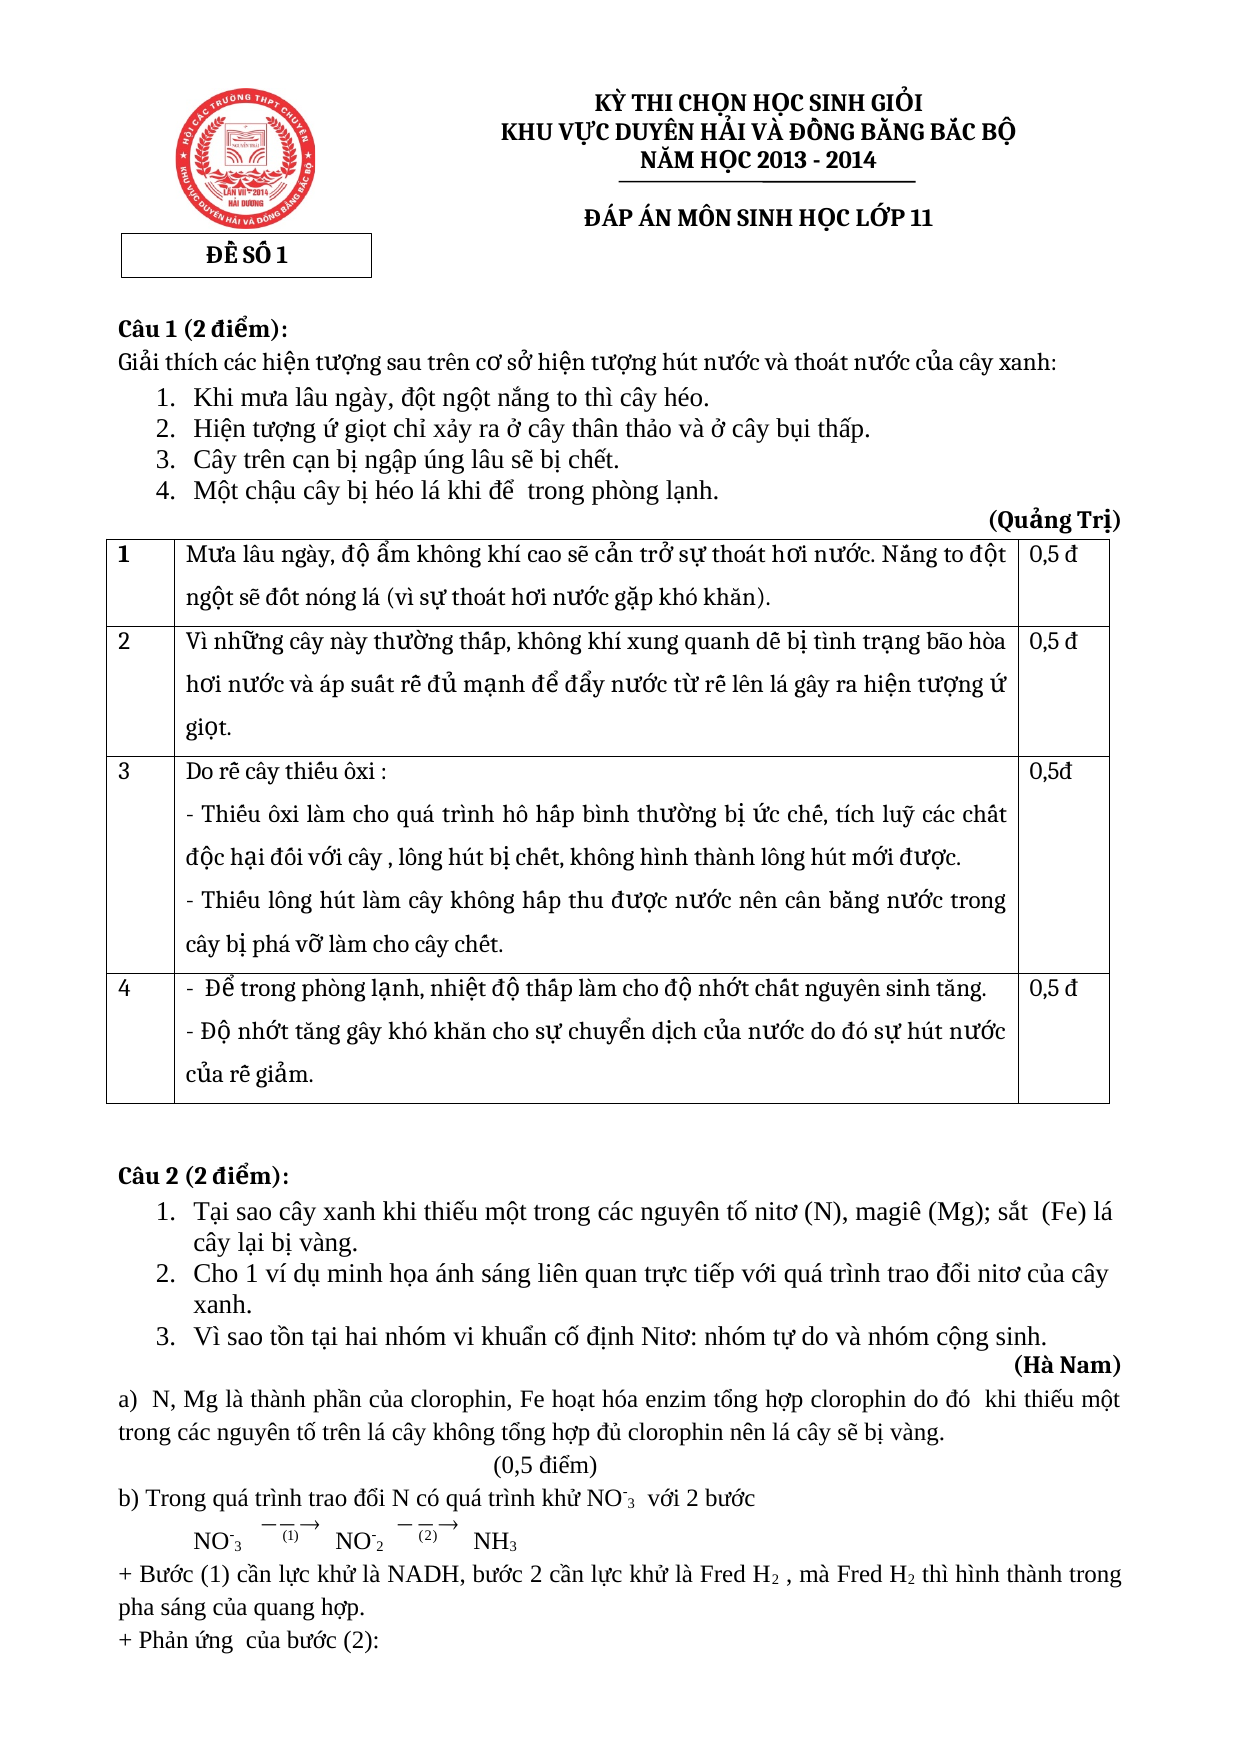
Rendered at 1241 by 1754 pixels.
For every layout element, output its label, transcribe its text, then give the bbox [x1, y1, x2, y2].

table_cell 4 [107, 974, 174, 1103]
table_cell 2 [107, 627, 174, 756]
list Một chậu cây bị héo lá khi để trong phòng lạnh. [156, 474, 1122, 506]
table_cell Do rễ cây thiếu ôxi : - Thiếu ôxi làm cho quá trình hô hấp bình thường bị ức chế, tích luỹ các chất độc hại đối với cây , lông hút bị chết, không hình thành lông hút mới được. - Thiếu lông hút làm cây không hấp thu được nước nên cân bằng nước trong cây bị phá vỡ làm cho cây chết. [175, 757, 1018, 973]
list Cây trên cạn bị ngập úng lâu sẽ bị chết. [156, 443, 1122, 474]
list Hiện tượng ứ giọt chỉ xảy ra ở cây thân thảo và ở cây bụi thấp. [156, 412, 1122, 443]
text + Bước (1) cần lực khử là NADH, bước 2 cần lực khử là Fred H2 , mà Fred H2 thì hình thành trong pha sáng của quang hợp. [118, 1559, 1122, 1621]
text Câu 1 (2 điểm): [118, 315, 1122, 344]
list Khi mưa lâu ngày, đột ngột nắng to thì cây héo. [156, 381, 1122, 412]
table_cell 0,5đ [1019, 757, 1109, 973]
text Giải thích các hiện tượng sau trên cơ sở hiện tượng hút nước và thoát nước của cây xanh: [118, 348, 1122, 377]
table_header KỲ THI CHỌN HỌC SINH GIỎI KHU VỰC DUYÊN HẢI VÀ ĐỒNG BẰNG BẮC BỘ NĂM HỌC 2013 - 2014 ĐÁP ÁN MÔN SINH HỌC LỚP 11 [384, 89, 1133, 290]
text NO-3 NO-2 NH3 [118, 1516, 1122, 1555]
list Tại sao cây xanh khi thiếu một trong các nguyên tố nitơ (N), magiê (Mg); sắt (Fe) lá cây lại bị vàng. [156, 1195, 1122, 1257]
text a) N, Mg là thành phần của clorophin, Fe hoạt hóa enzim tổng hợp clorophin do đó khi thiếu một trong các nguyên tố trên lá cây không tổng hợp đủ clorophin nên lá cây sẽ bị vàng. (0,5 điểm) [118, 1384, 1122, 1478]
picture [175, 88, 316, 229]
list Cho 1 ví dụ minh họa ánh sáng liên quan trực tiếp với quá trình trao đổi nitơ của cây xanh. [156, 1257, 1122, 1319]
table_cell 0,5 đ [1019, 974, 1109, 1103]
table_header Mưa lâu ngày, độ ẩm không khí cao sẽ cản trở sự thoát hơi nước. Nắng to đột ngột sẽ đốt nóng lá (vì sự thoát hơi nước gặp khó khăn). [175, 540, 1018, 626]
list Vì sao tồn tại hai nhóm vi khuẩn cố định Nitơ: nhóm tự do và nhóm cộng sinh. [156, 1319, 1122, 1351]
table_header 1 [107, 540, 174, 626]
text (Hà Nam) [118, 1351, 1122, 1379]
table_cell 0,5 đ [1019, 627, 1109, 756]
table_header [107, 89, 384, 290]
text Câu 2 (2 điểm): [118, 1162, 1122, 1191]
table_cell 3 [107, 757, 174, 973]
table_cell - Để trong phòng lạnh, nhiệt độ thấp làm cho độ nhớt chất nguyên sinh tăng. - Độ nhớt tăng gây khó khăn cho sự chuyển dịch của nước do đó sự hút nước của rễ giảm. [175, 974, 1018, 1103]
table_cell Vì những cây này thường thấp, không khí xung quanh dễ bị tình trạng bão hòa hơi nước và áp suất rễ đủ mạnh để đẩy nước từ rễ lên lá gây ra hiện tượng ứ giọt. [175, 627, 1018, 756]
text + Phản ứng của bước (2): [118, 1625, 1122, 1654]
table_header 0,5 đ [1019, 540, 1109, 626]
text (Quảng Trị) [118, 506, 1122, 534]
text b) Trong quá trình trao đổi N có quá trình khử NO-3 với 2 bước [118, 1483, 1122, 1512]
